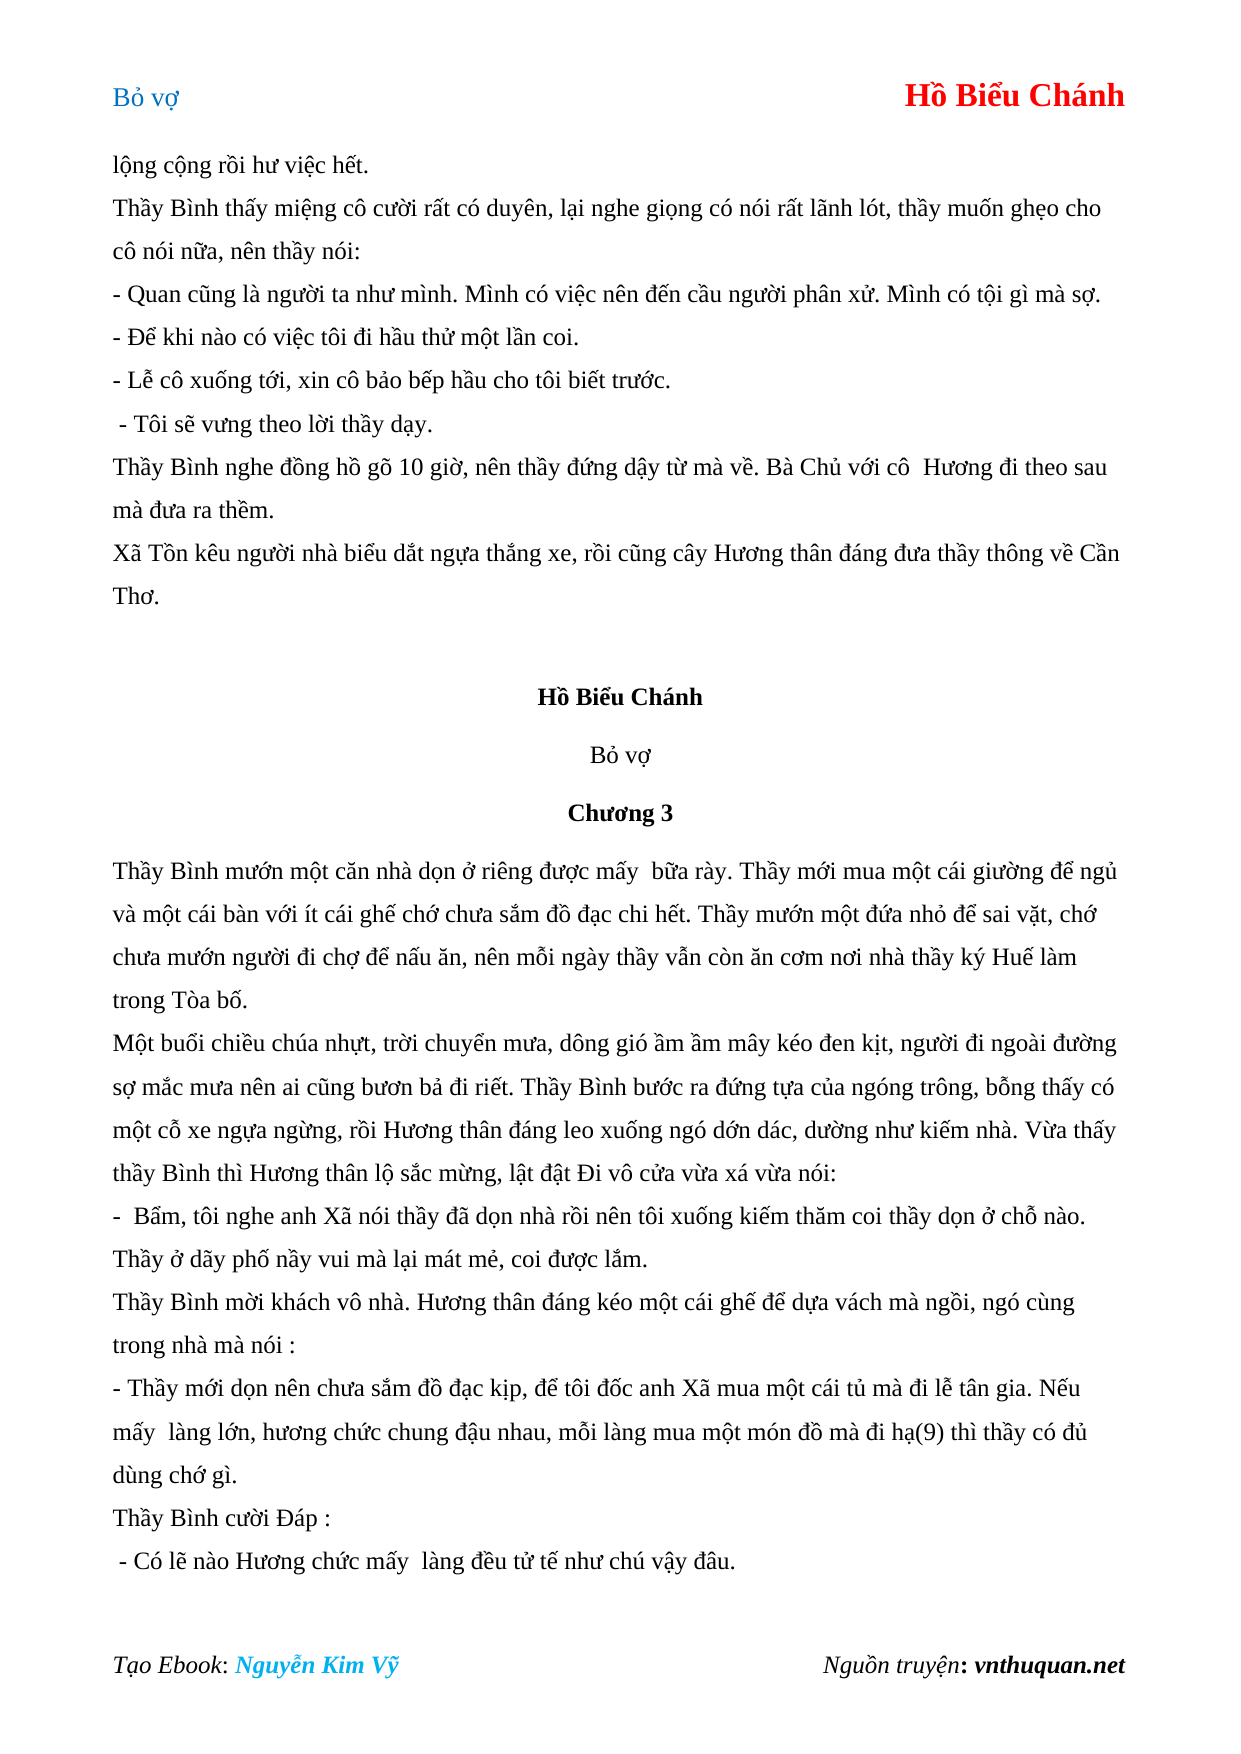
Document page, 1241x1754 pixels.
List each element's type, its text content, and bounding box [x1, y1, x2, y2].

text Hồ Biểu Chánh [112, 682, 1128, 711]
text Chương 3 [112, 798, 1128, 827]
text Bỏ vợ [112, 740, 1128, 769]
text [112, 856, 1128, 1575]
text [112, 150, 1128, 610]
